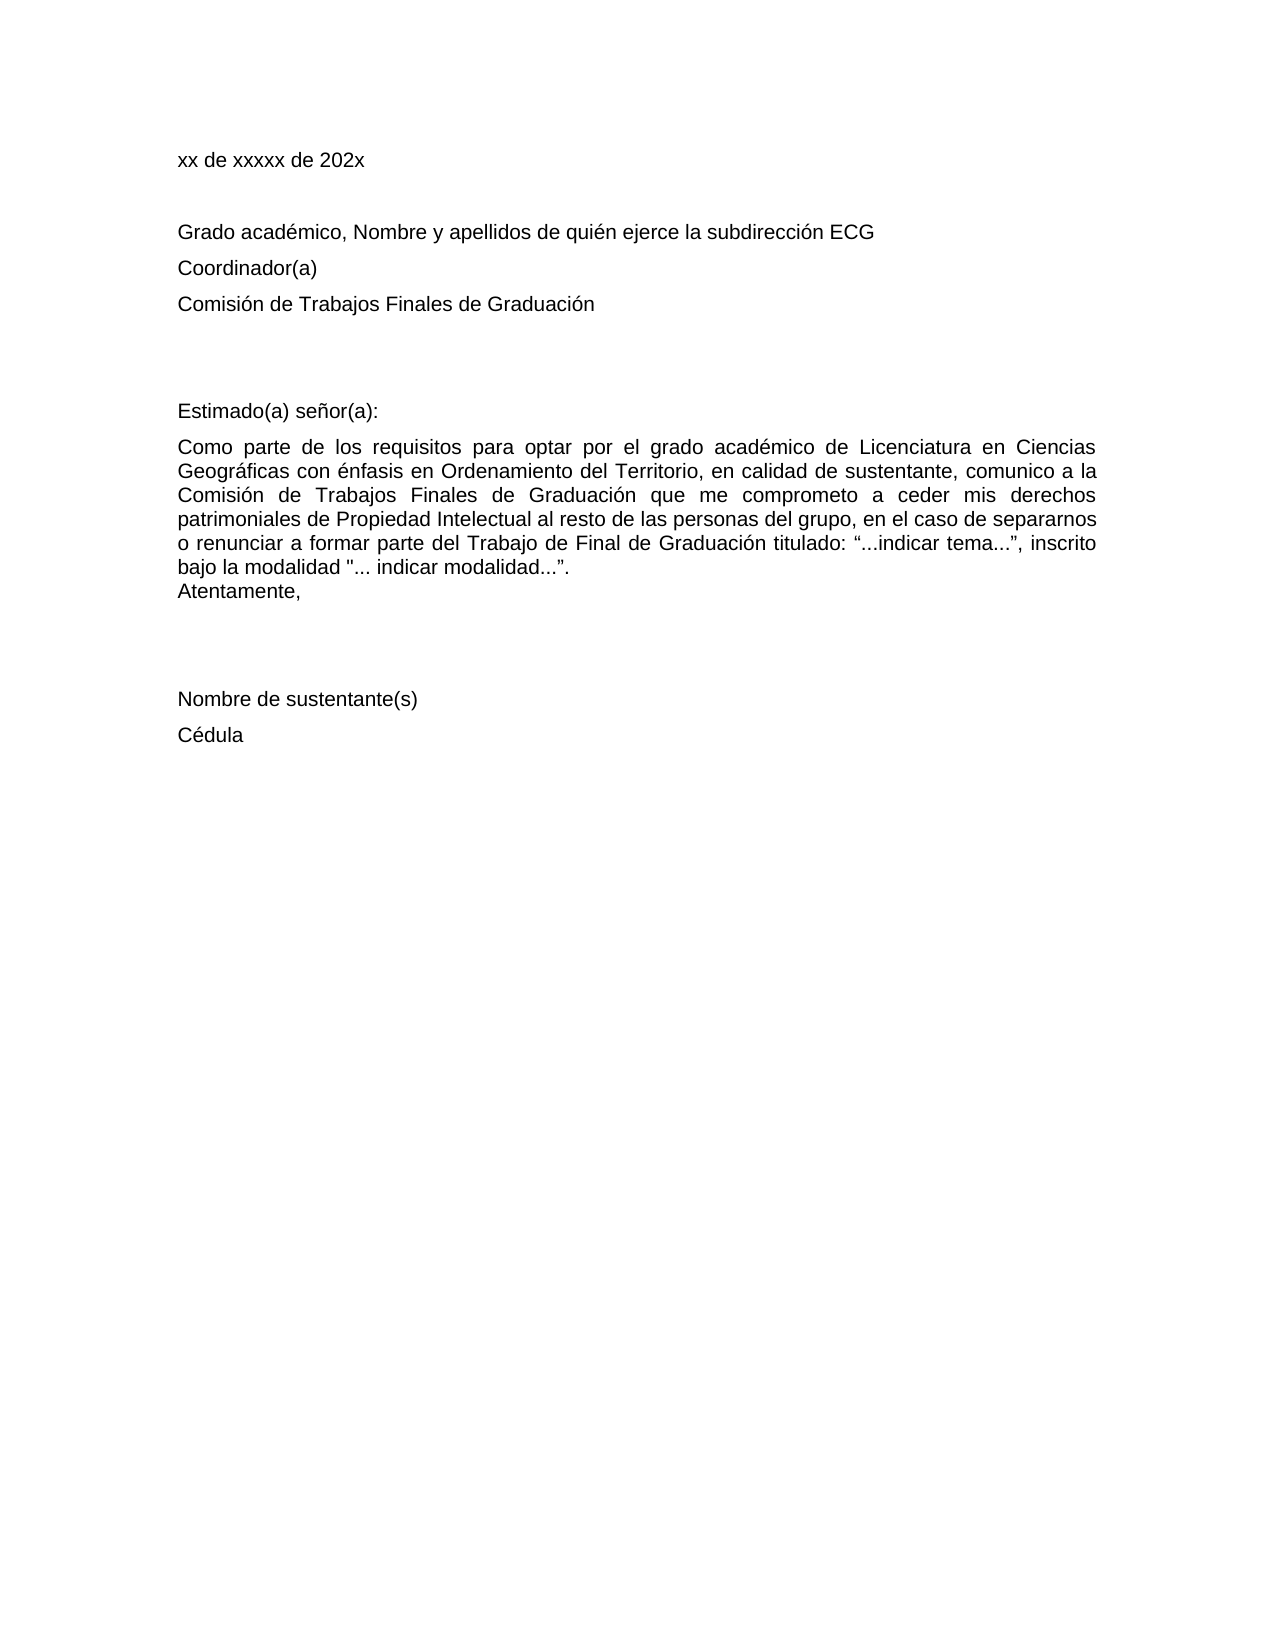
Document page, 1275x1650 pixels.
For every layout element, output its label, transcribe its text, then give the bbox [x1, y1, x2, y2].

text Cédula [177, 723, 1098, 747]
text Coordinador(a) [177, 255, 1098, 279]
text Comisión de Trabajos Finales de Graduación [177, 291, 1098, 315]
text xx de xxxxx de 202x [177, 148, 1098, 172]
text Atentamente, [177, 579, 1098, 603]
text Como parte de los requisitos para optar por el grado académico de Licenciatura en Ciencias Geográficas con énfasis en Ordenamiento del Territorio, en calidad de sustentante, comunico a la Comisión de Trabajos Finales de Graduación que me comprometo a ceder mis derechos patrimoniales de Propiedad Intelectual al resto de las personas del grupo, en el caso de separarnos o renunciar a formar parte del Trabajo de Final de Graduación titulado: “...indicar tema...”, inscrito bajo la modalidad "... indicar modalidad...”. [177, 435, 1098, 579]
text Nombre de sustentante(s) [177, 687, 1098, 711]
text Estimado(a) señor(a): [177, 399, 1098, 423]
text Grado académico, Nombre y apellidos de quién ejerce la subdirección ECG [177, 219, 1098, 243]
